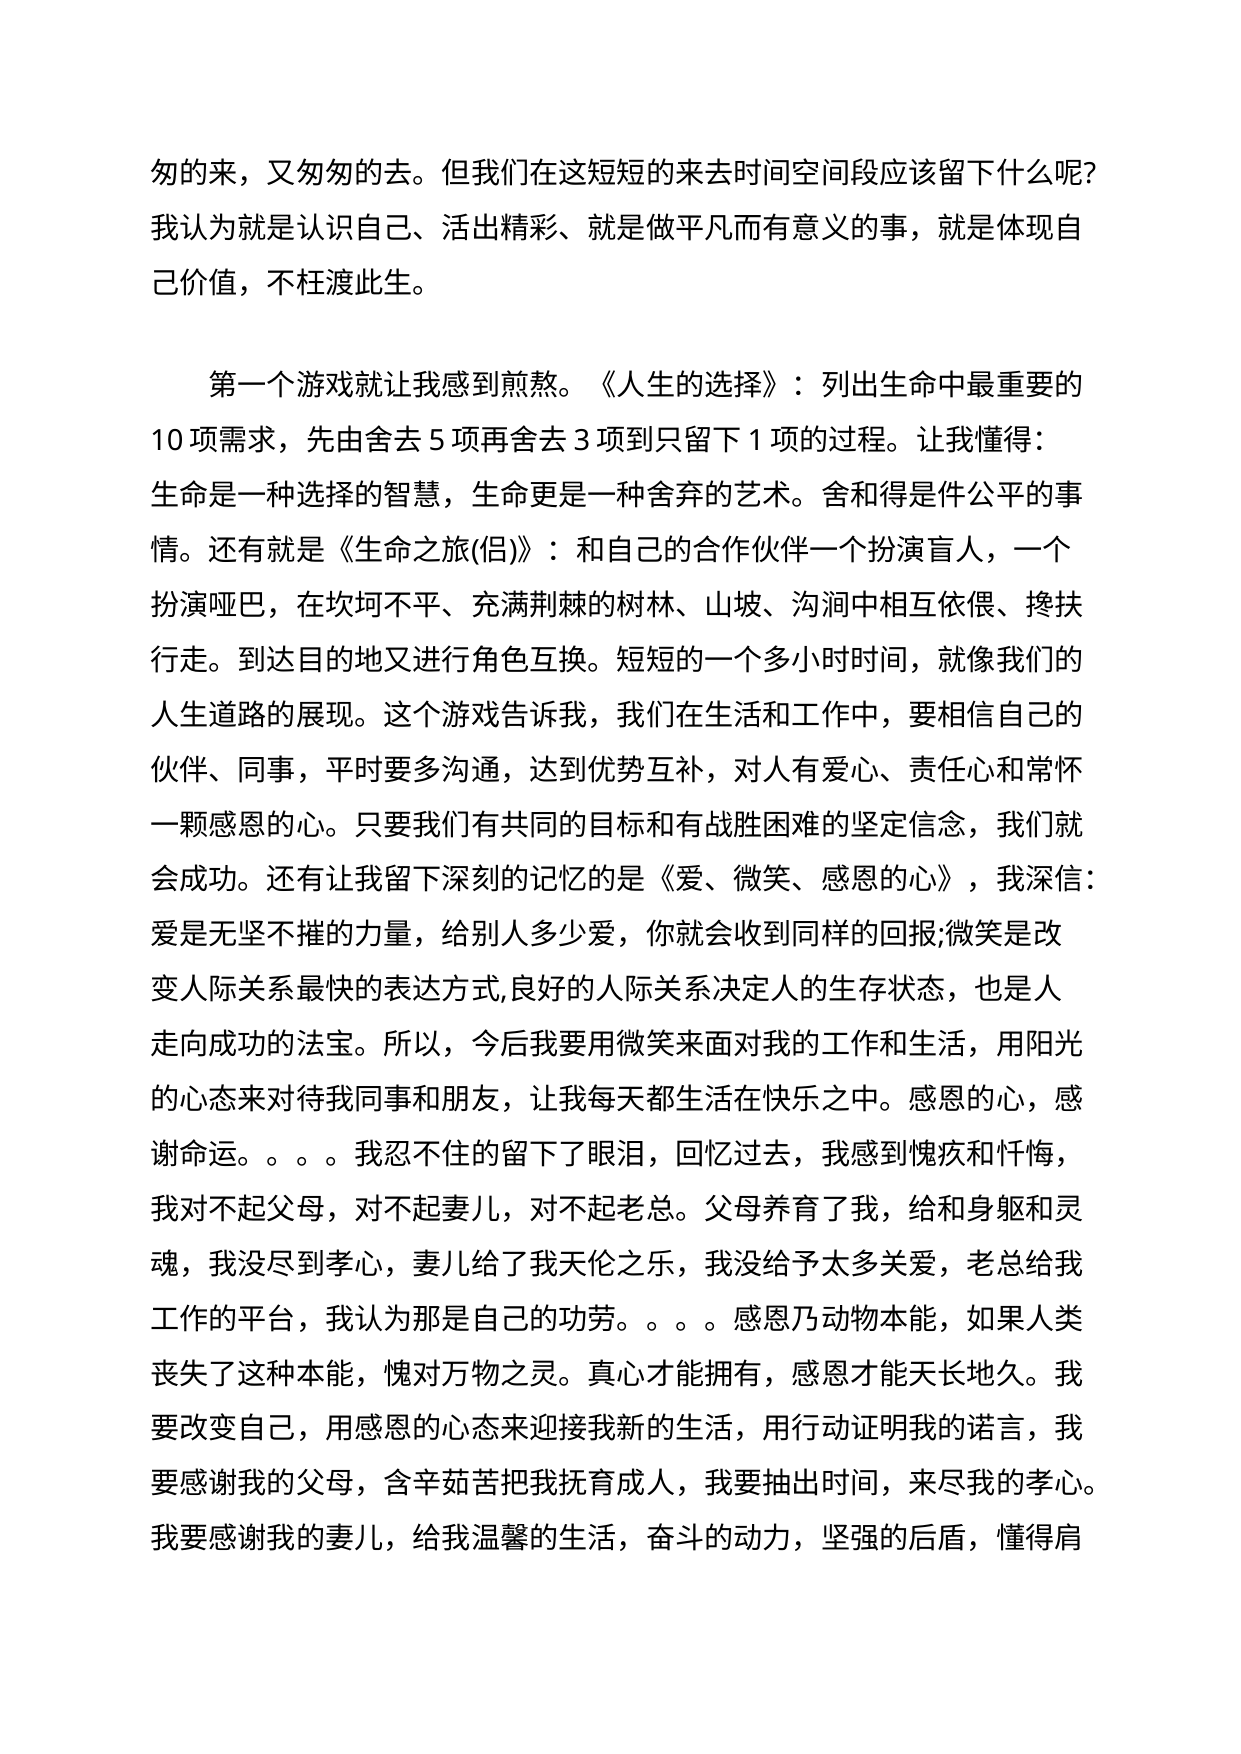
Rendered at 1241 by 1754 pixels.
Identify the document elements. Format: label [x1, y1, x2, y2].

text [150, 362, 1090, 1557]
text [150, 150, 1090, 302]
